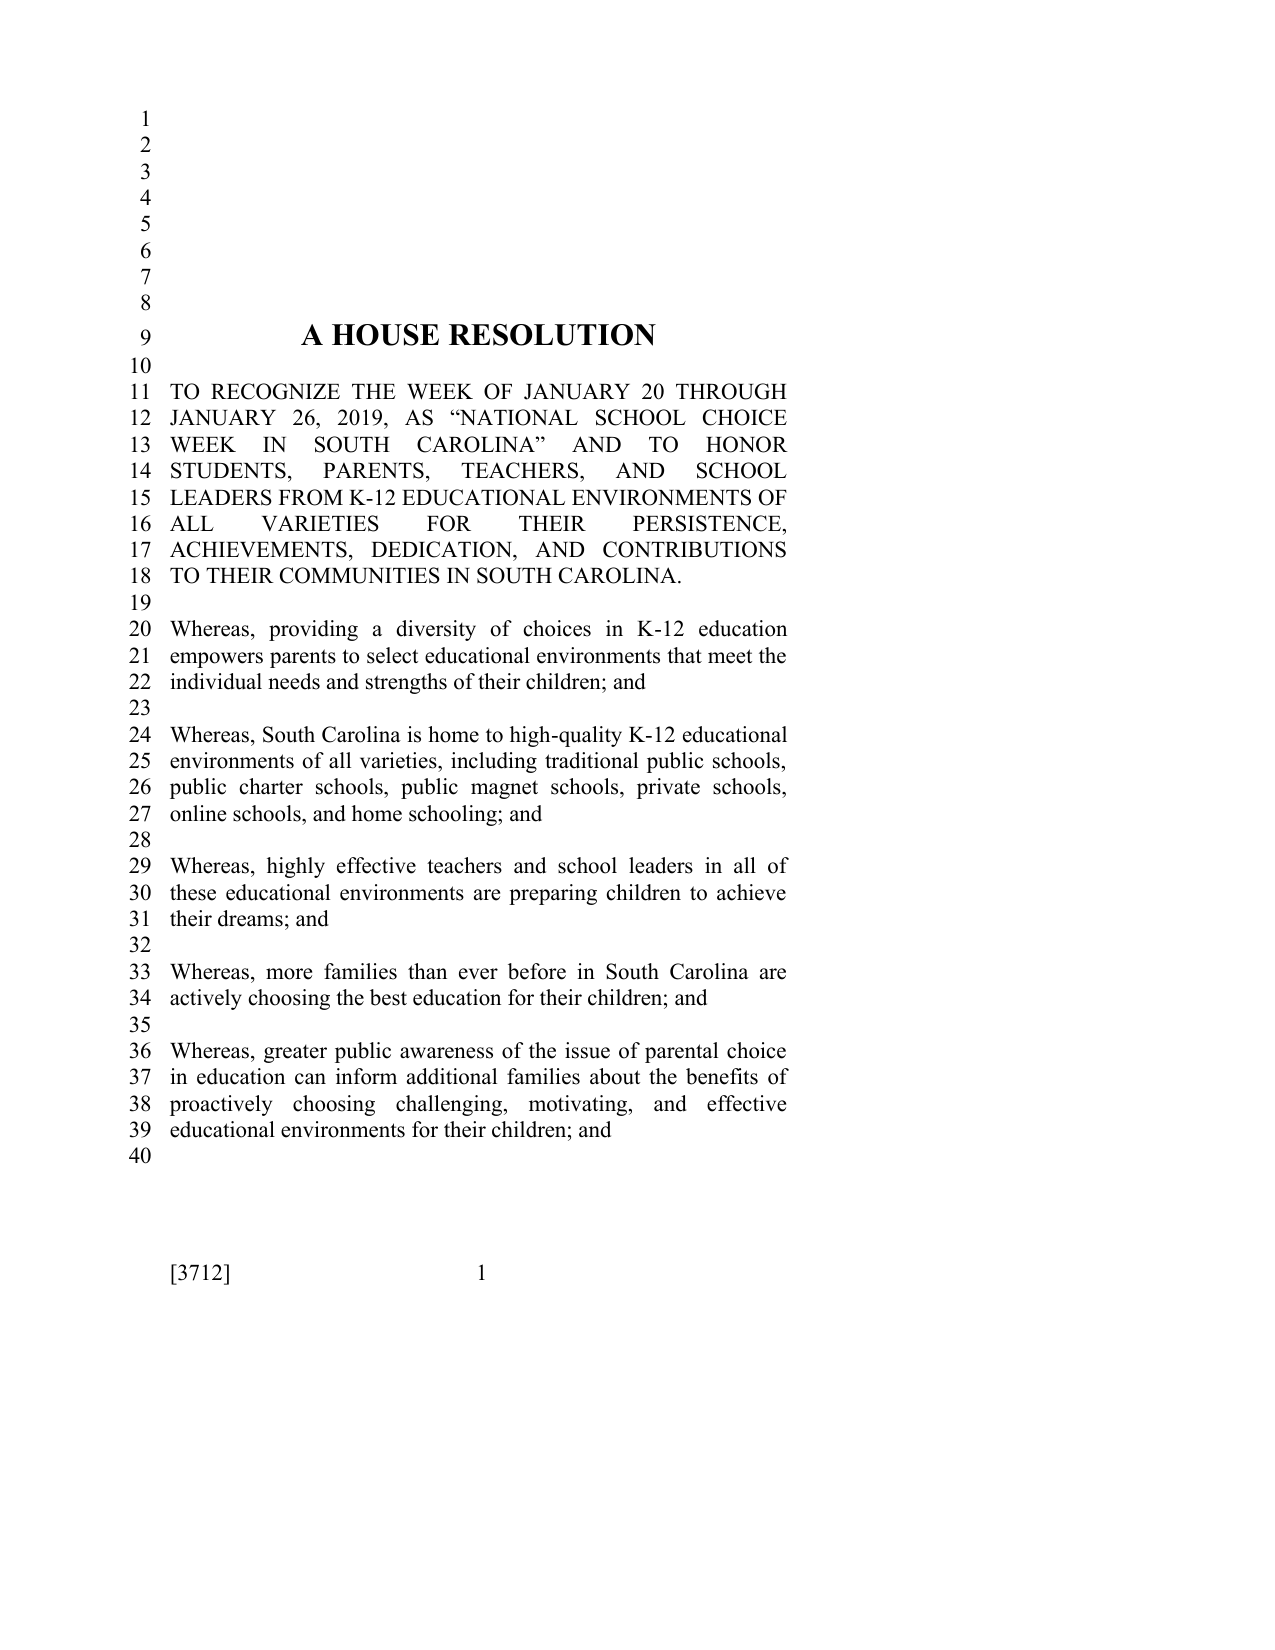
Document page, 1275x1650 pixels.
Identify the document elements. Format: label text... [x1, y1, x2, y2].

text Whereas, greater public awareness of the issue of parental choice in education can inform additional families about the benefits of proactively choosing challenging, motivating, and effective educational environments for their children; and [169, 1037, 787, 1142]
text Whereas, South Carolina is home to high-quality K-12 educational environments of all varieties, including traditional public schools, public charter schools, public magnet schools, private schools, online schools, and home schooling; and [169, 721, 787, 826]
text Whereas, more families than ever before in South Carolina are actively choosing the best education for their children; and [169, 958, 787, 1011]
text A HOUSE RESOLUTION [169, 316, 787, 352]
text Whereas, providing a diversity of choices in K-12 education empowers parents to select educational environments that meet the individual needs and strengths of their children; and [169, 615, 787, 694]
text TO RECOGNIZE THE WEEK OF JANUARY 20 THROUGH JANUARY 26, 2019, AS “NATIONAL SCHOOL CHOICE WEEK IN SOUTH CAROLINA” AND TO HONOR STUDENTS, PARENTS, TEACHERS, AND SCHOOL LEADERS FROM K-12 EDUCATIONAL ENVIRONMENTS OF ALL VARIETIES FOR THEIR PERSISTENCE, ACHIEVEMENTS, DEDICATION, AND CONTRIBUTIONS TO THEIR COMMUNITIES IN SOUTH CAROLINA. [169, 378, 787, 589]
text Whereas, highly effective teachers and school leaders in all of these educational environments are preparing children to achieve their dreams; and [169, 852, 787, 932]
